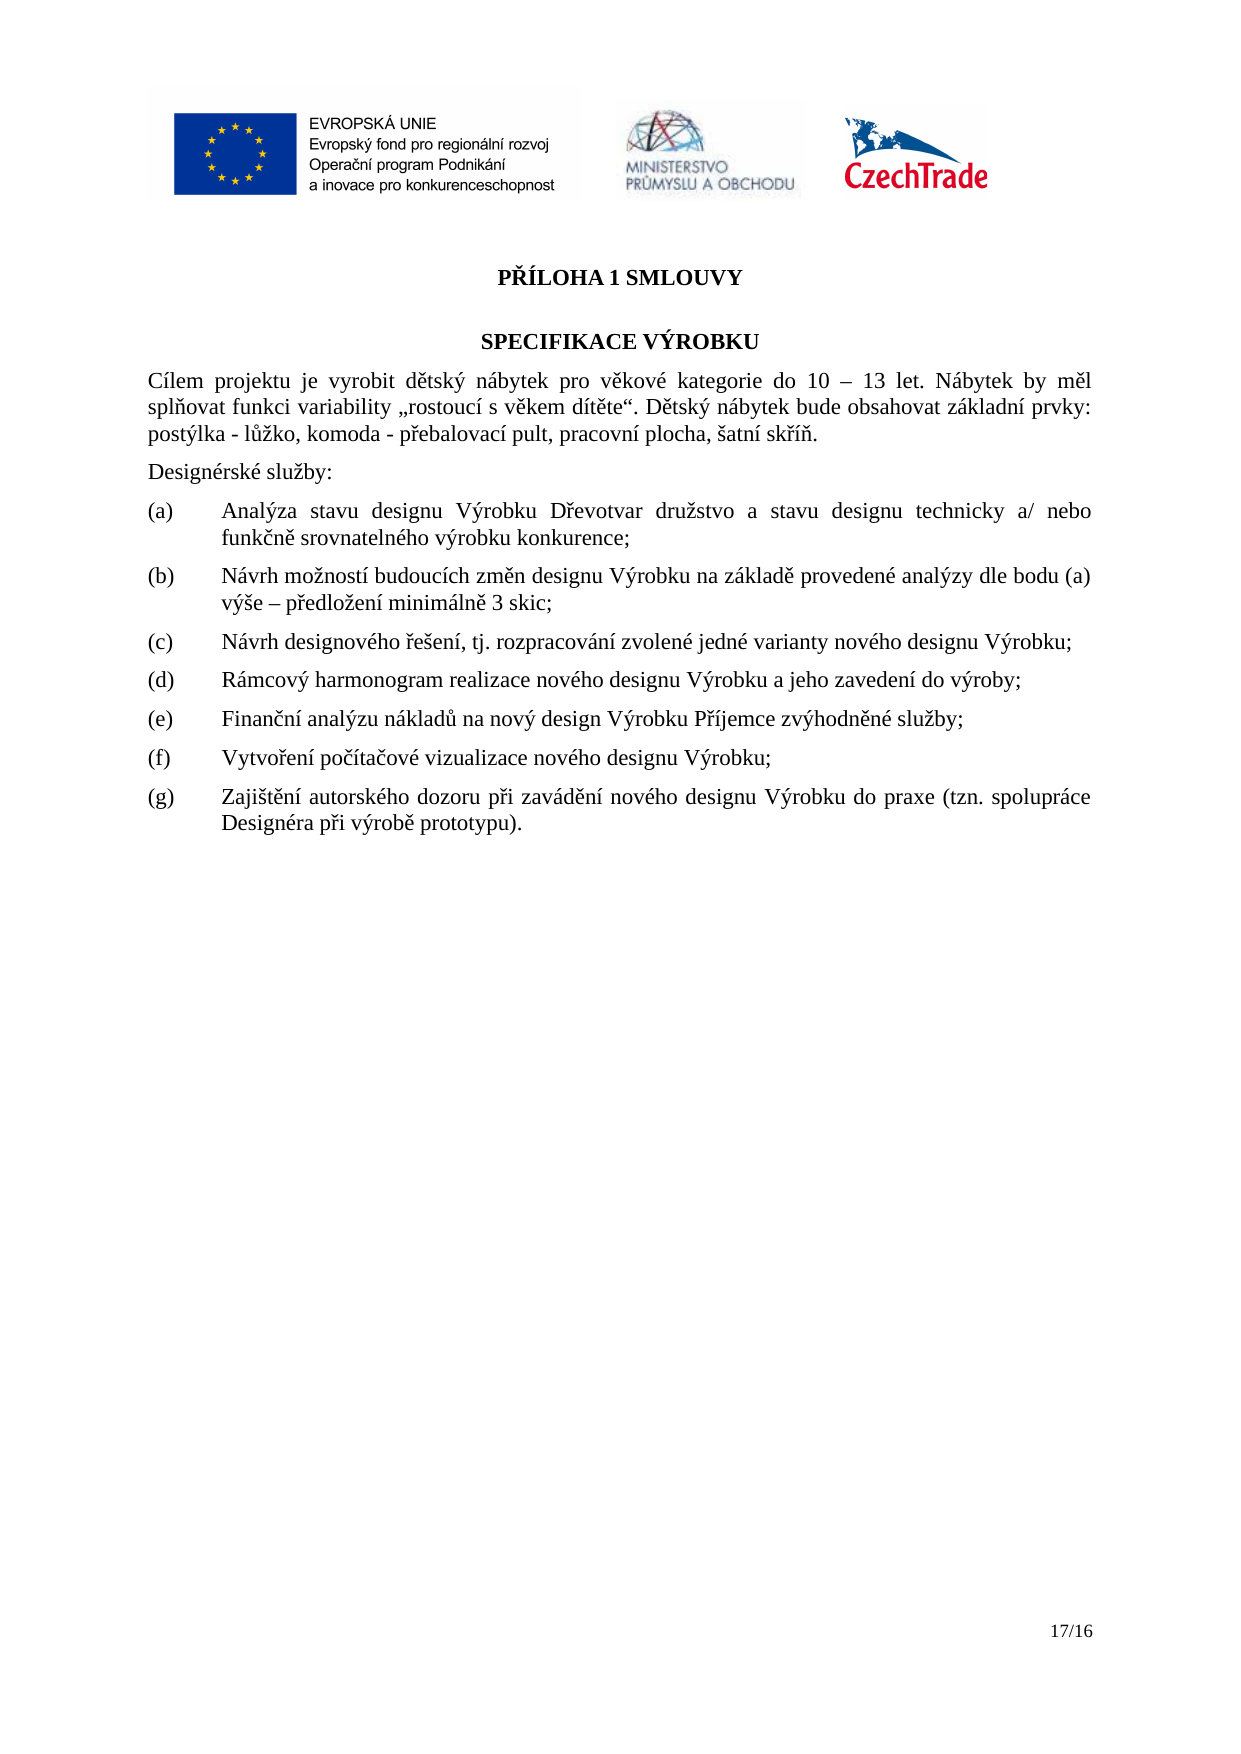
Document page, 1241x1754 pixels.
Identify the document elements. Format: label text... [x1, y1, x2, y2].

title PŘÍLOHA 1 smlouvy [148, 264, 1093, 291]
subtitle specifikace výrobku [148, 328, 1093, 354]
text (c) Návrh designového řešení, tj. rozpracování zvolené jedné varianty nového designu Výrobku; [148, 628, 1093, 654]
text (g) Zajištění autorského dozoru při zavádění nového designu Výrobku do praxe (tzn. spolupráce Designéra při výrobě prototypu). [148, 783, 1093, 836]
text (f) Vytvoření počítačové vizualizace nového designu Výrobku; [148, 744, 1093, 771]
text (a) Analýza stavu designu Výrobku Dřevotvar družstvo a stavu designu technicky a/ nebo funkčně srovnatelného výrobku konkurence; [148, 497, 1093, 550]
text Designérské služby: [148, 458, 1093, 485]
text (b) Návrh možností budoucích změn designu Výrobku na základě provedené analýzy dle bodu (a) výše – předložení minimálně 3 skic; [148, 562, 1093, 615]
text Cílem projektu je vyrobit dětský nábytek pro věkové kategorie do 10 – 13 let. Nábytek by měl splňovat funkci variability „rostoucí s věkem dítěte“. Dětský nábytek bude obsahovat základní prvky: postýlka - lůžko, komoda - přebalovací pult, pracovní plocha, šatní skříň. [148, 367, 1093, 446]
text (d) Rámcový harmonogram realizace nového designu Výrobku a jeho zavedení do výroby; [148, 667, 1093, 693]
text (e) Finanční analýzu nákladů na nový design Výrobku Příjemce zvýhodněné služby; [148, 705, 1093, 732]
picture [616, 100, 805, 201]
picture [147, 86, 582, 201]
picture [845, 105, 988, 201]
